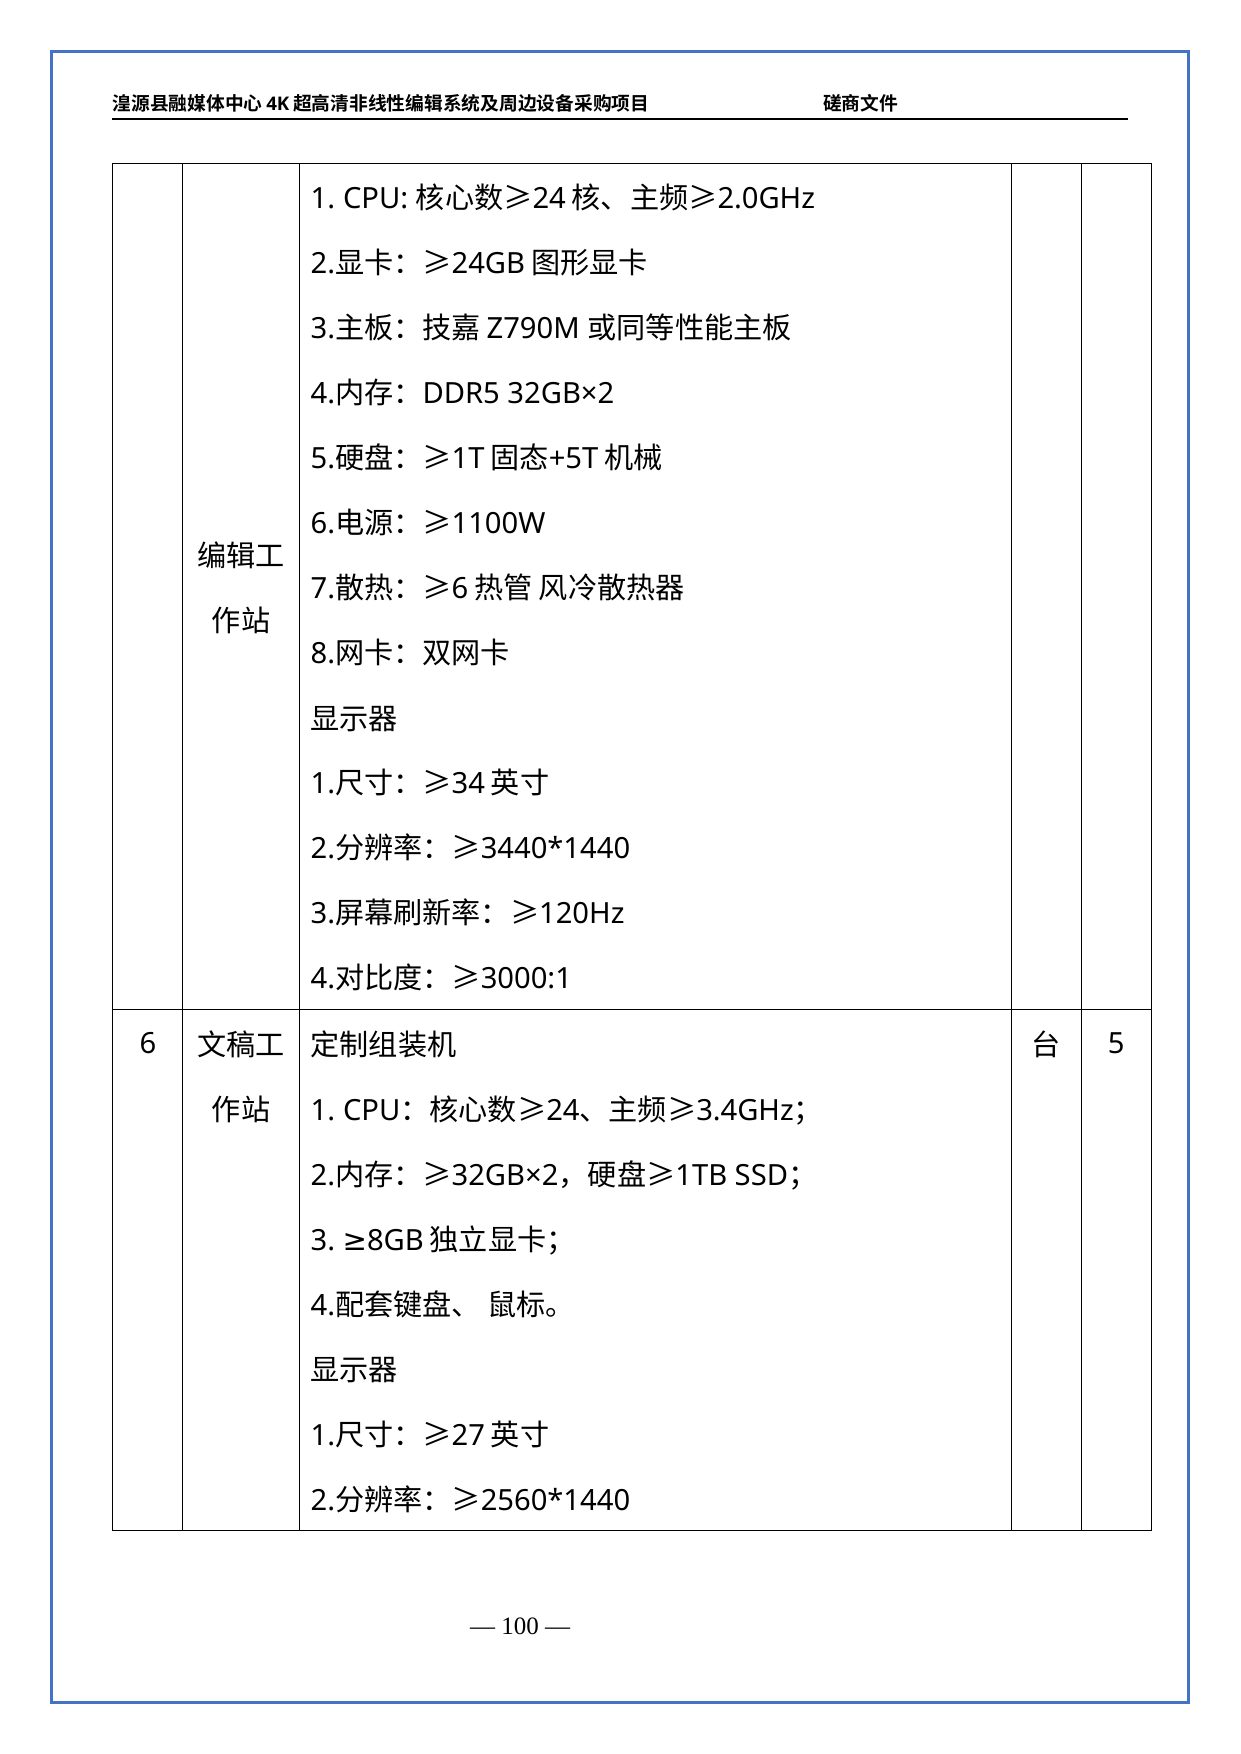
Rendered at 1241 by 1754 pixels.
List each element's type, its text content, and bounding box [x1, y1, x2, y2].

table_cell 台 [1012, 164, 1081, 1009]
table_cell 5 [113, 164, 182, 1009]
table_cell 高性能编辑工作站 [183, 164, 299, 1009]
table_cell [300, 1010, 1011, 1530]
table_cell 6 [113, 1010, 182, 1530]
table_cell 文稿工作站 [183, 1010, 299, 1530]
table_cell 台 [1012, 1010, 1081, 1530]
table_cell 5 [1082, 1010, 1151, 1530]
table_cell 2 [1082, 164, 1151, 1009]
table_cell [300, 164, 1011, 1009]
